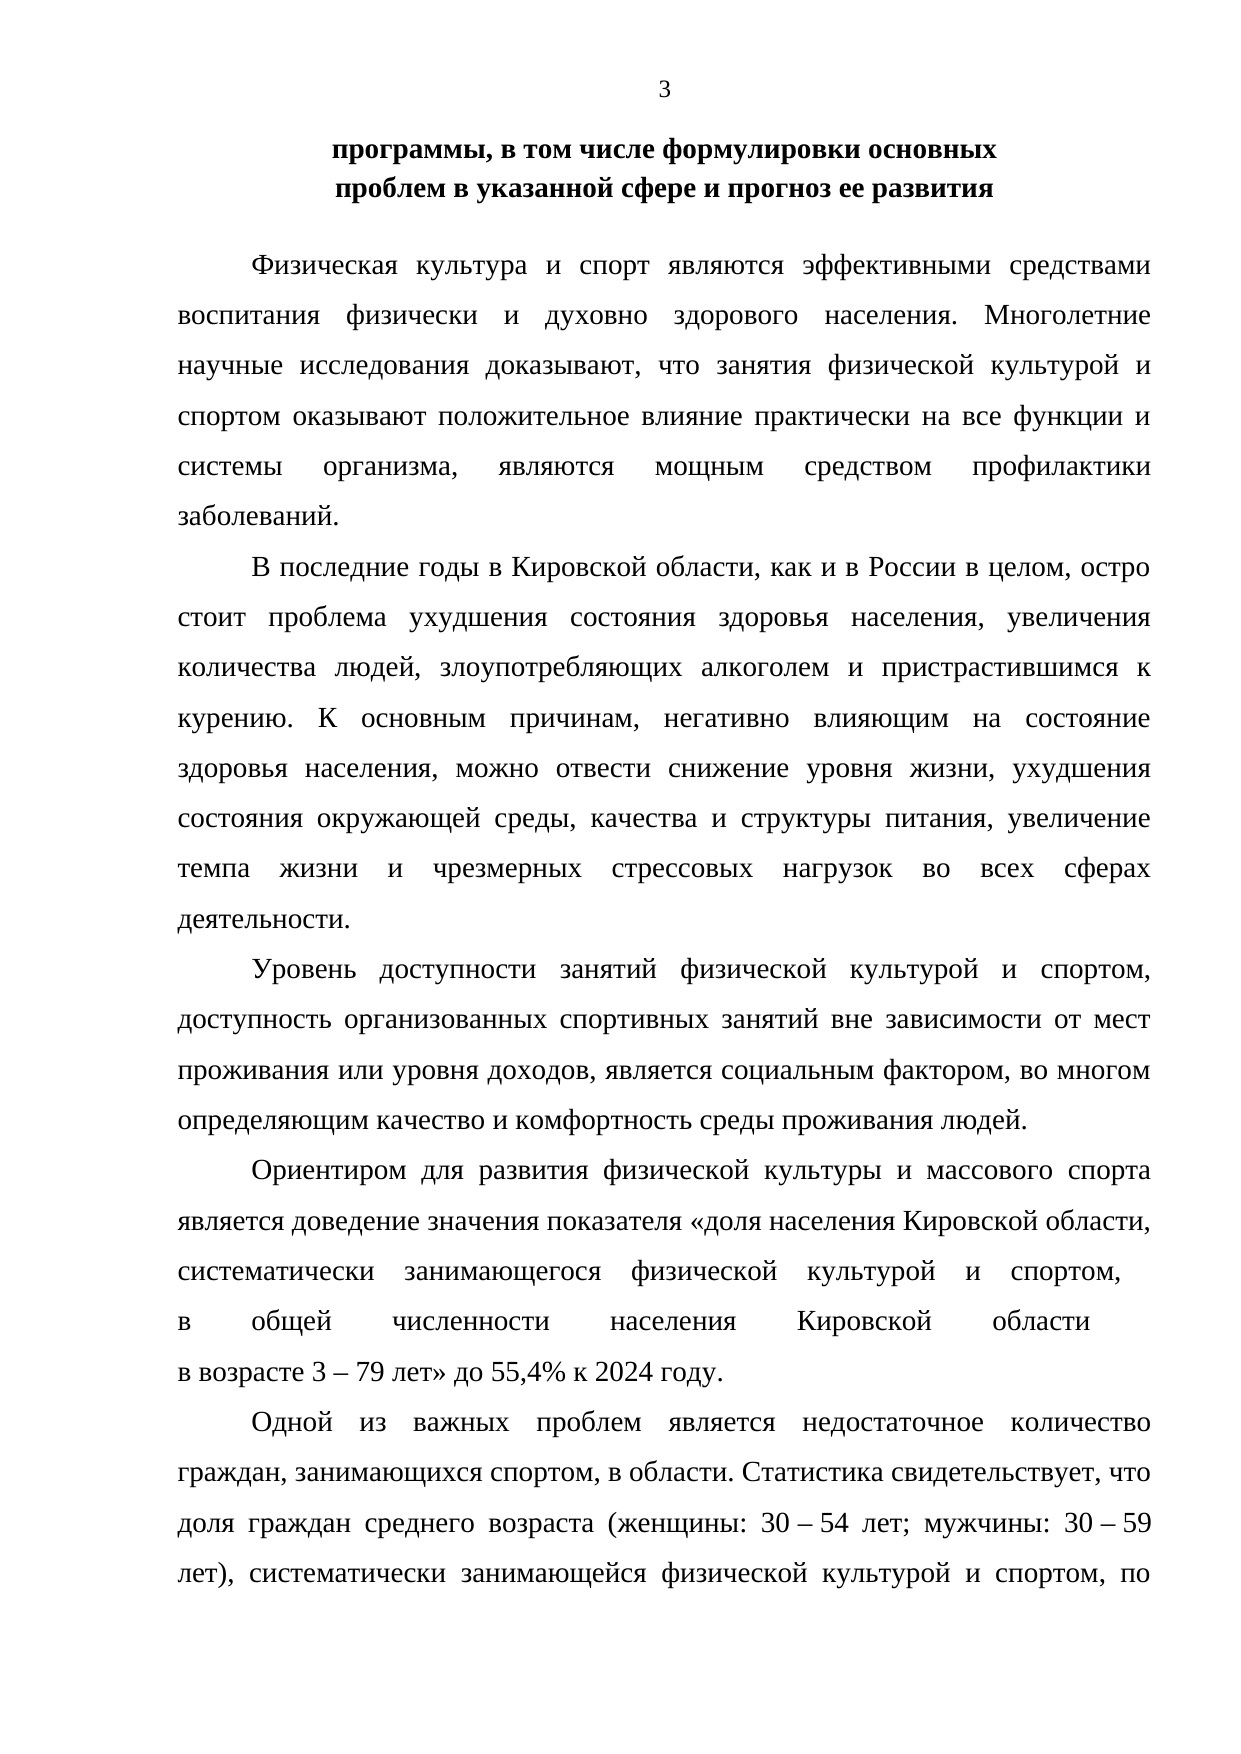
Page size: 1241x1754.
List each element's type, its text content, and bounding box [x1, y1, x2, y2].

text В последние годы в Кировской области, как и в России в целом, остро стоит проблема ухудшения состояния здоровья населения, увеличения количества людей, злоупотребляющих алкоголем и пристрастившимся к курению. К основным причинам, негативно влияющим на состояние здоровья населения, можно отвести снижение уровня жизни, ухудшения состояния окружающей среды, качества и структуры питания, увеличение темпа жизни и чрезмерных стрессовых нагрузок во всех сферах деятельности. [177, 549, 1152, 934]
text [177, 1404, 1152, 1588]
text Уровень доступности занятий физической культурой и спортом, доступность организованных спортивных занятий вне зависимости от мест проживания или уровня доходов, является социальным фактором, во многом определяющим качество и комфортность среды проживания людей. [177, 951, 1152, 1136]
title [177, 131, 1152, 165]
text проблем в указанной сфере и прогноз ее развития [177, 170, 1152, 203]
text Физическая культура и спорт являются эффективными средствами воспитания физически и духовно здорового населения. Многолетние научные исследования доказывают, что занятия физической культурой и спортом оказывают положительное влияние практически на все функции и системы организма, являются мощным средством профилактики заболеваний. [177, 247, 1152, 532]
text Ориентиром для развития физической культуры и массового спорта является доведение значения показателя «доля населения Кировской области, систематически занимающегося физической культурой и спортом, в общей численности населения Кировской области в возрасте 3 – 79 лет» до 55,4% к 2024 году. [177, 1152, 1152, 1387]
